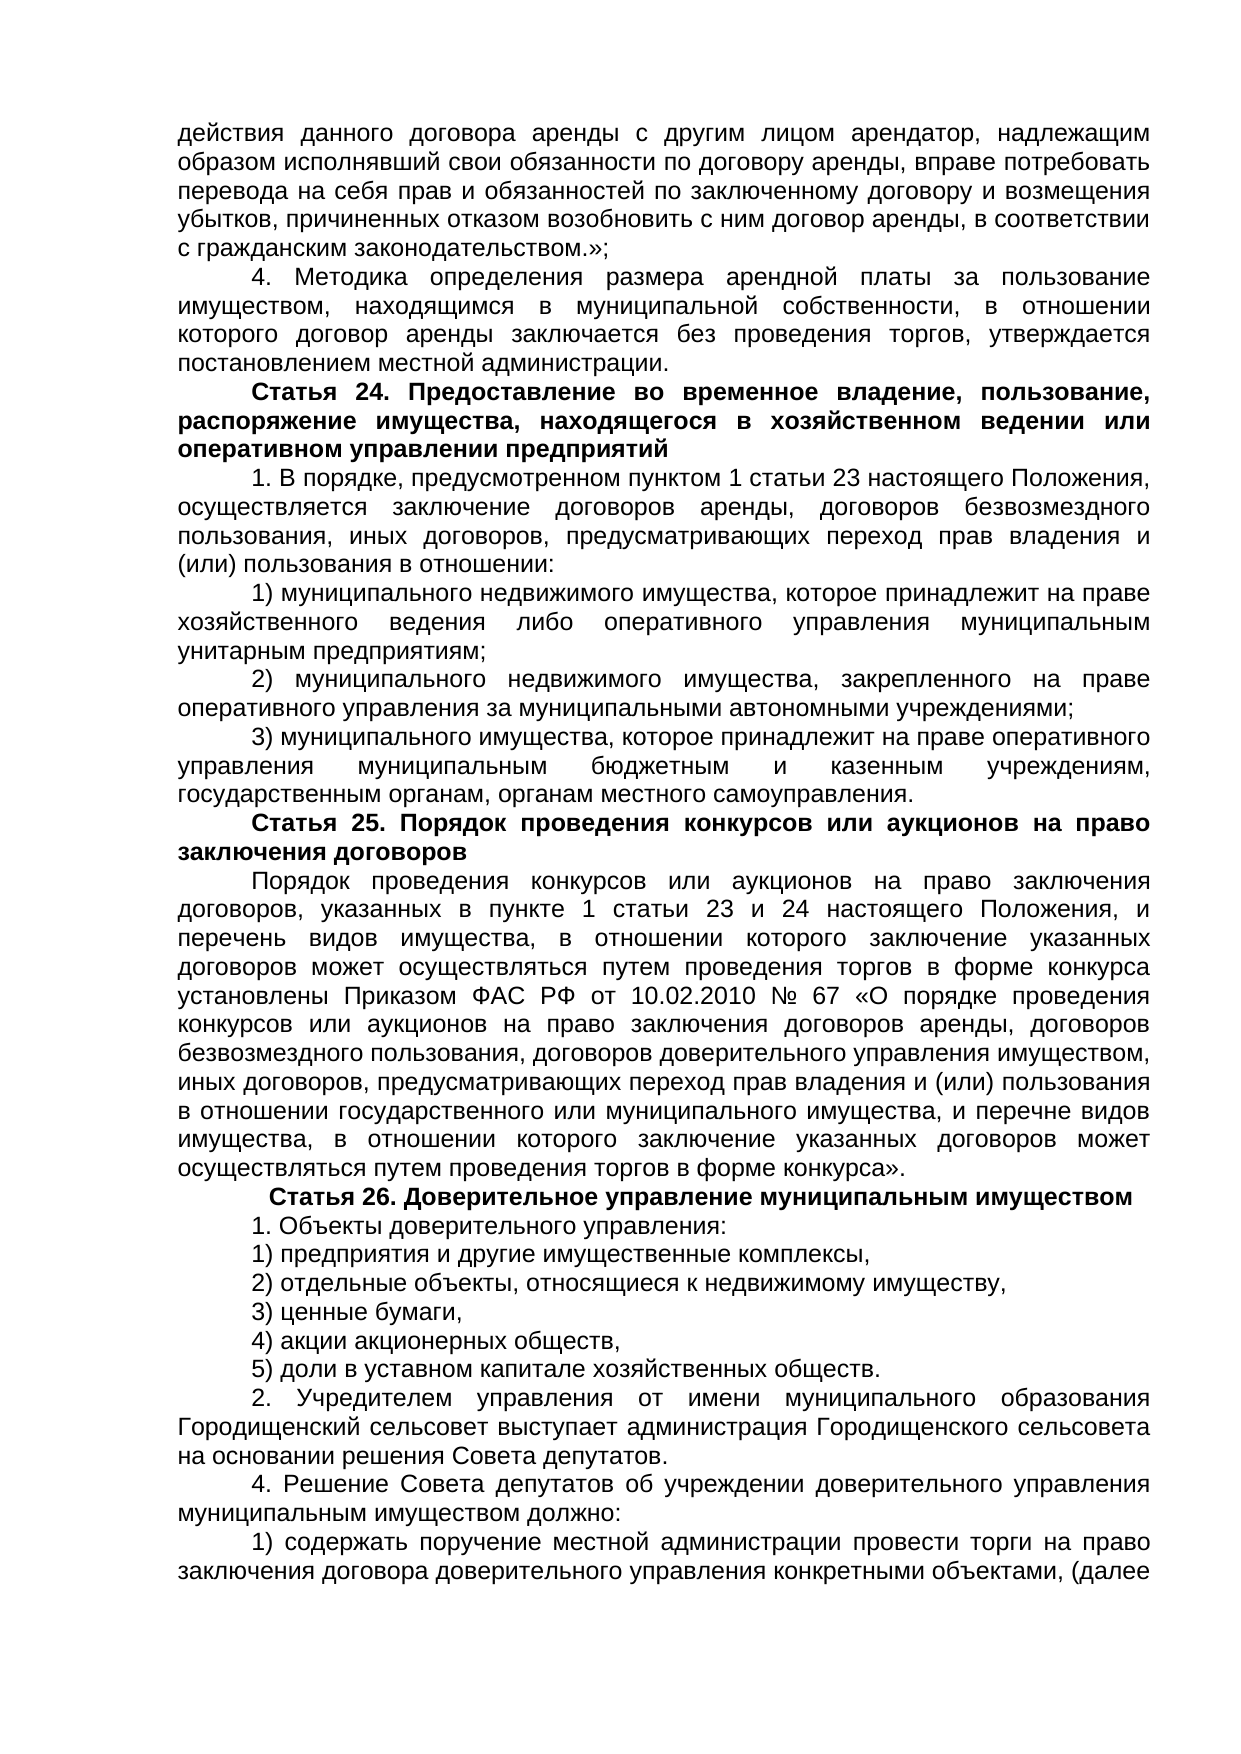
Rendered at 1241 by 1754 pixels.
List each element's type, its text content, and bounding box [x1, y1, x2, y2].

text 2) отдельные объекты, относящиеся к недвижимому имуществу, [177, 1268, 1152, 1297]
text Статья 25. Порядок проведения конкурсов или аукционов на право заключения договоров [177, 808, 1152, 866]
text Порядок проведения конкурсов или аукционов на право заключения договоров, указанных в пункте 1 статьи 23 и 24 настоящего Положения, и перечень видов имущества, в отношении которого заключение указанных договоров может осуществляться путем проведения торгов в форме конкурса установлены Приказом ФАС РФ от 10.02.2010 № 67 «О порядке проведения конкурсов или аукционов на право заключения договоров аренды, договоров безвозмездного пользования, договоров доверительного управления имуществом, иных договоров, предусматривающих переход прав владения и (или) пользования в отношении государственного или муниципального имущества, и перечне видов имущества, в отношении которого заключение указанных договоров может осуществляться путем проведения торгов в форме конкурса». [177, 866, 1152, 1182]
text 1) муниципального недвижимого имущества, которое принадлежит на праве хозяйственного ведения либо оперативного управления муниципальным унитарным предприятиям; [177, 578, 1152, 664]
text Статья 24. Предоставление во временное владение, пользование, распоряжение имущества, находящегося в хозяйственном ведении или оперативном управлении предприятий [177, 377, 1152, 463]
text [177, 118, 1152, 262]
text 3) муниципального имущества, которое принадлежит на праве оперативного управления муниципальным бюджетным и казенным учреждениям, государственным органам, органам местного самоуправления. [177, 722, 1152, 808]
text 1) предприятия и другие имущественные комплексы, [177, 1239, 1152, 1268]
text 3) ценные бумаги, [177, 1297, 1152, 1326]
text Статья 26. Доверительное управление муниципальным имуществом [177, 1182, 1152, 1211]
text 2. Учредителем управления от имени муниципального образования Городищенский сельсовет выступает администрация Городищенского сельсовета на основании решения Совета депутатов. [177, 1383, 1152, 1469]
text 4. Методика определения размера арендной платы за пользование имуществом, находящимся в муниципальной собственности, в отношении которого договор аренды заключается без проведения торгов, утверждается постановлением местной администрации. [177, 262, 1152, 377]
text 1. Объекты доверительного управления: [177, 1211, 1152, 1239]
text 4. Решение Совета депутатов об учреждении доверительного управления муниципальным имуществом должно: [177, 1469, 1152, 1527]
text 2) муниципального недвижимого имущества, закрепленного на праве оперативного управления за муниципальными автономными учреждениями; [177, 664, 1152, 722]
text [177, 1527, 1152, 1584]
text 1. В порядке, предусмотренном пунктом 1 статьи 23 настоящего Положения, осуществляется заключение договоров аренды, договоров безвозмездного пользования, иных договоров, предусматривающих переход прав владения и (или) пользования в отношении: [177, 463, 1152, 578]
text 4) акции акционерных обществ, [177, 1326, 1152, 1354]
text 5) доли в уставном капитале хозяйственных обществ. [177, 1354, 1152, 1383]
